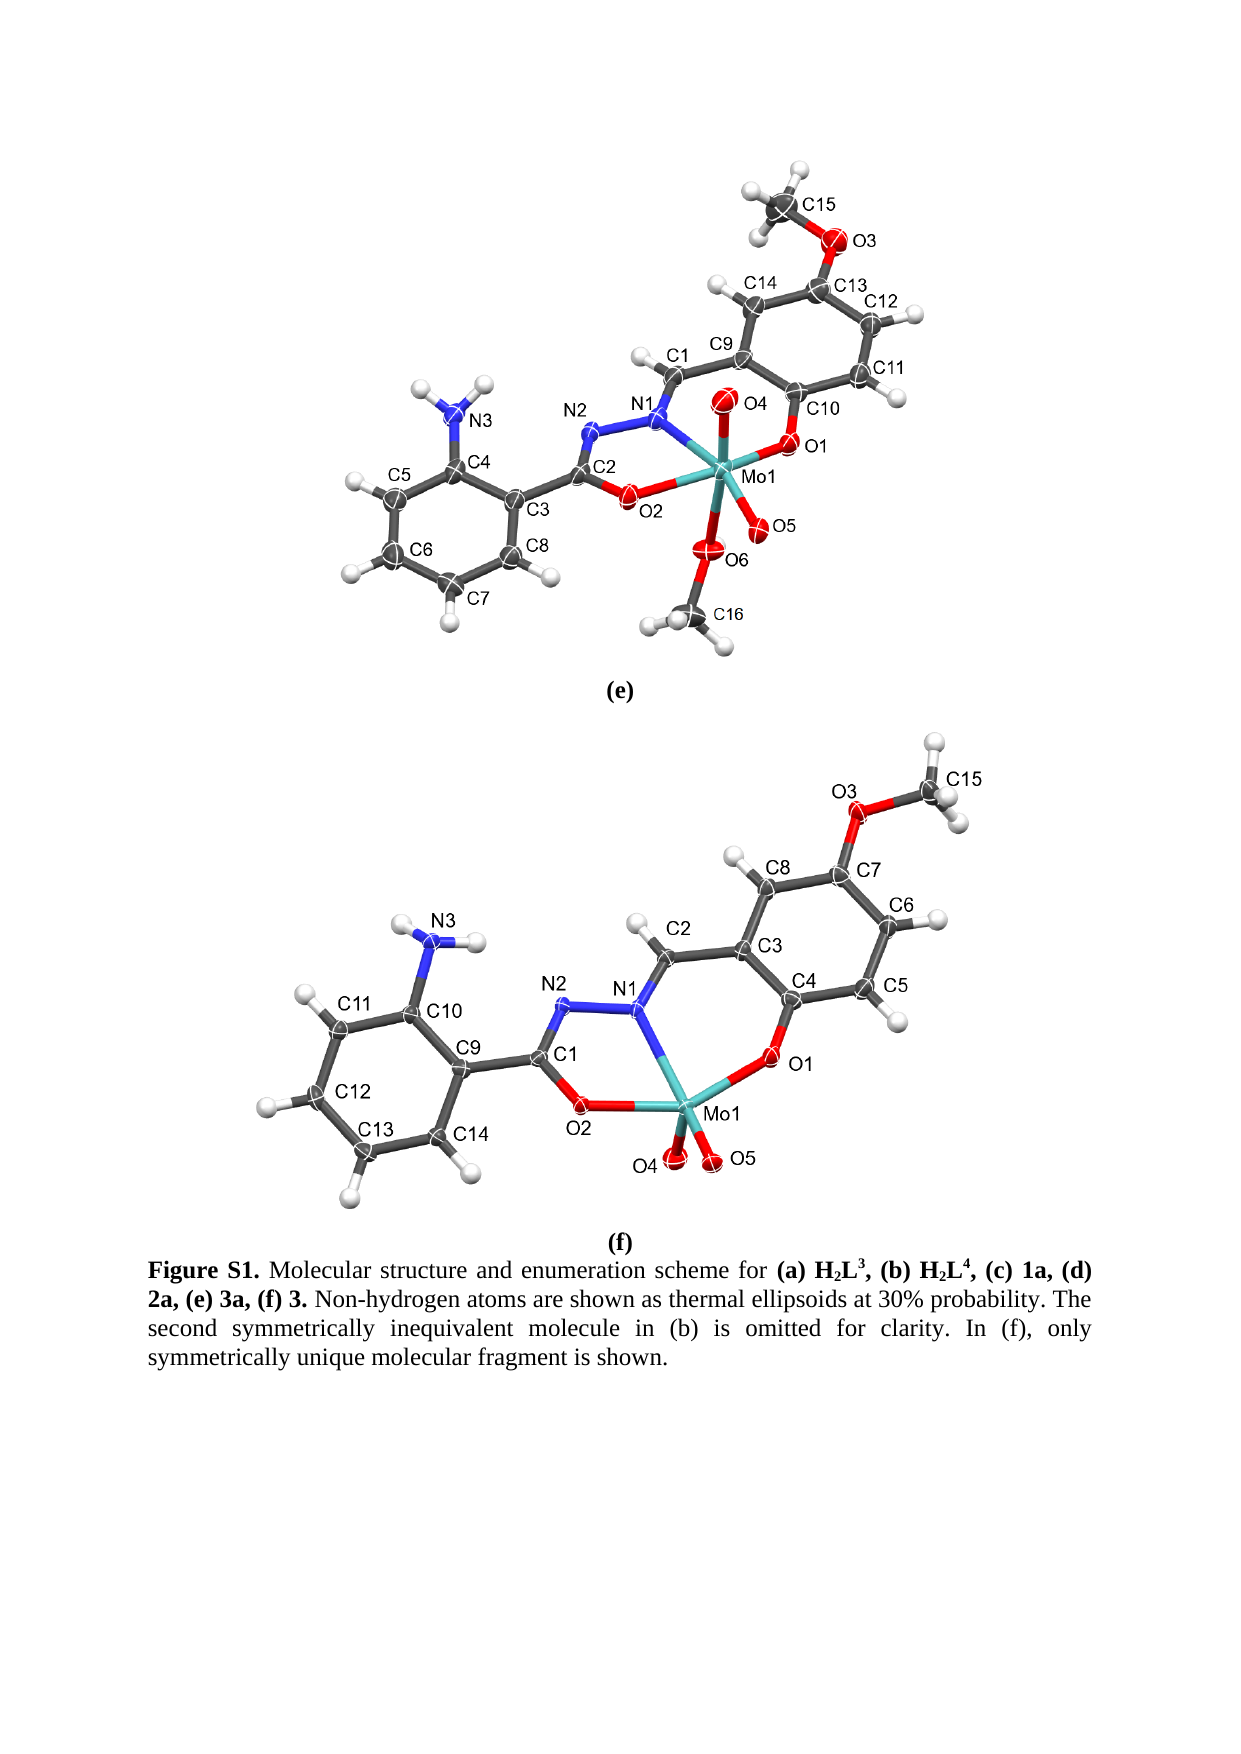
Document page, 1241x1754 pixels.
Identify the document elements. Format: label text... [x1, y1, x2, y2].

text (f) [148, 1227, 1093, 1255]
text Figure S1. Molecular structure and enumeration scheme for (a) H2L3, (b) H2L4, (c) 1a, (d) 2a, (e) 3a, (f) 3. Non-hydrogen atoms are shown as thermal ellipsoids at 30% probability. The second symmetrically inequivalent molecule in (b) is omitted for clarity. In (f), only symmetrically unique molecular fragment is shown. [148, 1255, 1093, 1370]
picture [304, 147, 936, 676]
text (e) [148, 675, 1093, 704]
picture [224, 704, 1016, 1227]
